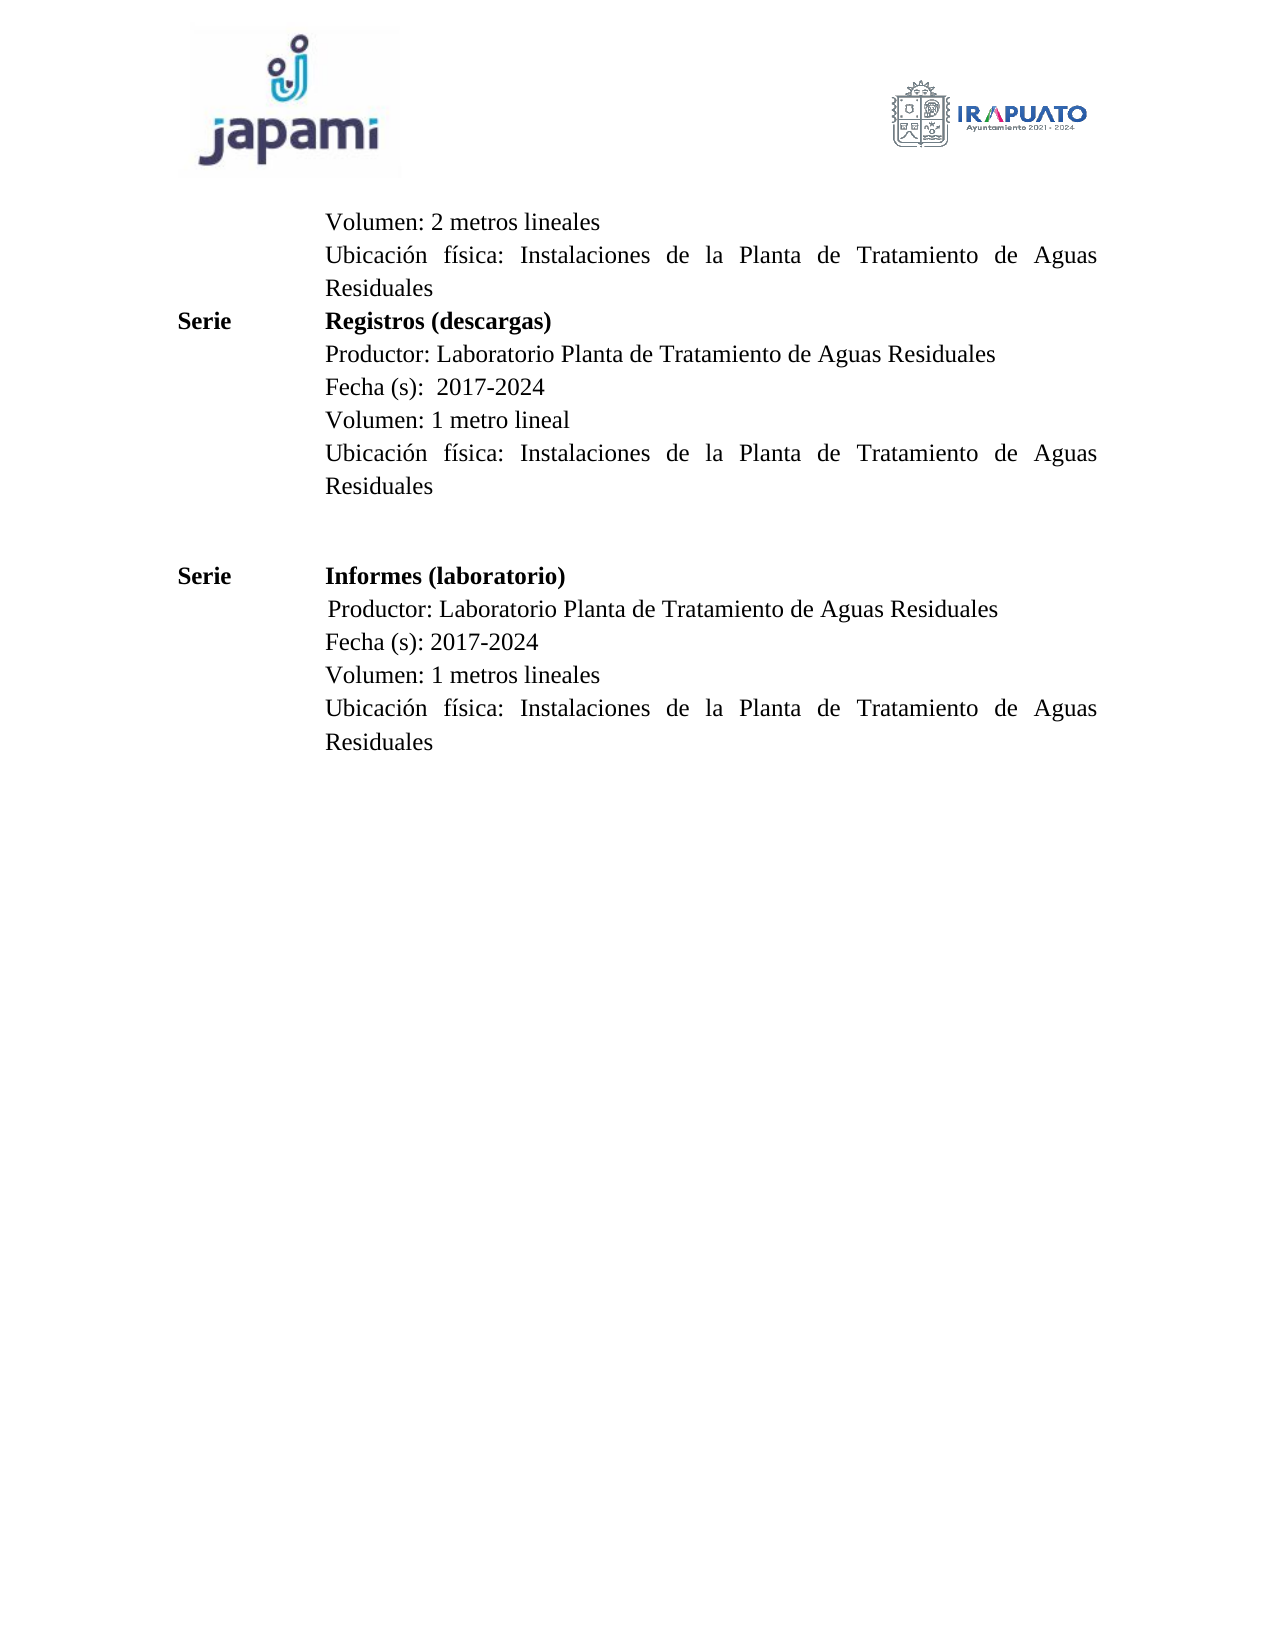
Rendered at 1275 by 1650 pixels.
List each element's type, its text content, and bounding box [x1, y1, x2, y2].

text Volumen: 1 metros lineales [177, 661, 1098, 689]
text Ubicación física: Instalaciones de la Planta de Tratamiento de Aguas Residuales [325, 693, 1098, 755]
text Serie Registros (descargas) [177, 306, 1098, 334]
text Fecha (s): 2017-2024 [177, 372, 1098, 401]
text Serie Informes (laboratorio) [177, 561, 1098, 590]
picture [857, 23, 1121, 204]
text Productor: Laboratorio Planta de Tratamiento de Aguas Residuales [177, 339, 1098, 368]
text Volumen: 1 metro lineal [177, 405, 1098, 434]
text Ubicación física: Instalaciones de la Planta de Tratamiento de Aguas Residuales [325, 240, 1098, 302]
picture [178, 20, 402, 178]
text Ubicación física: Instalaciones de la Planta de Tratamiento de Aguas Residuales [325, 438, 1098, 500]
text Volumen: 2 metros lineales [177, 207, 1098, 236]
text Fecha (s): 2017-2024 [177, 627, 1098, 656]
text Productor: Laboratorio Planta de Tratamiento de Aguas Residuales [177, 594, 1098, 623]
